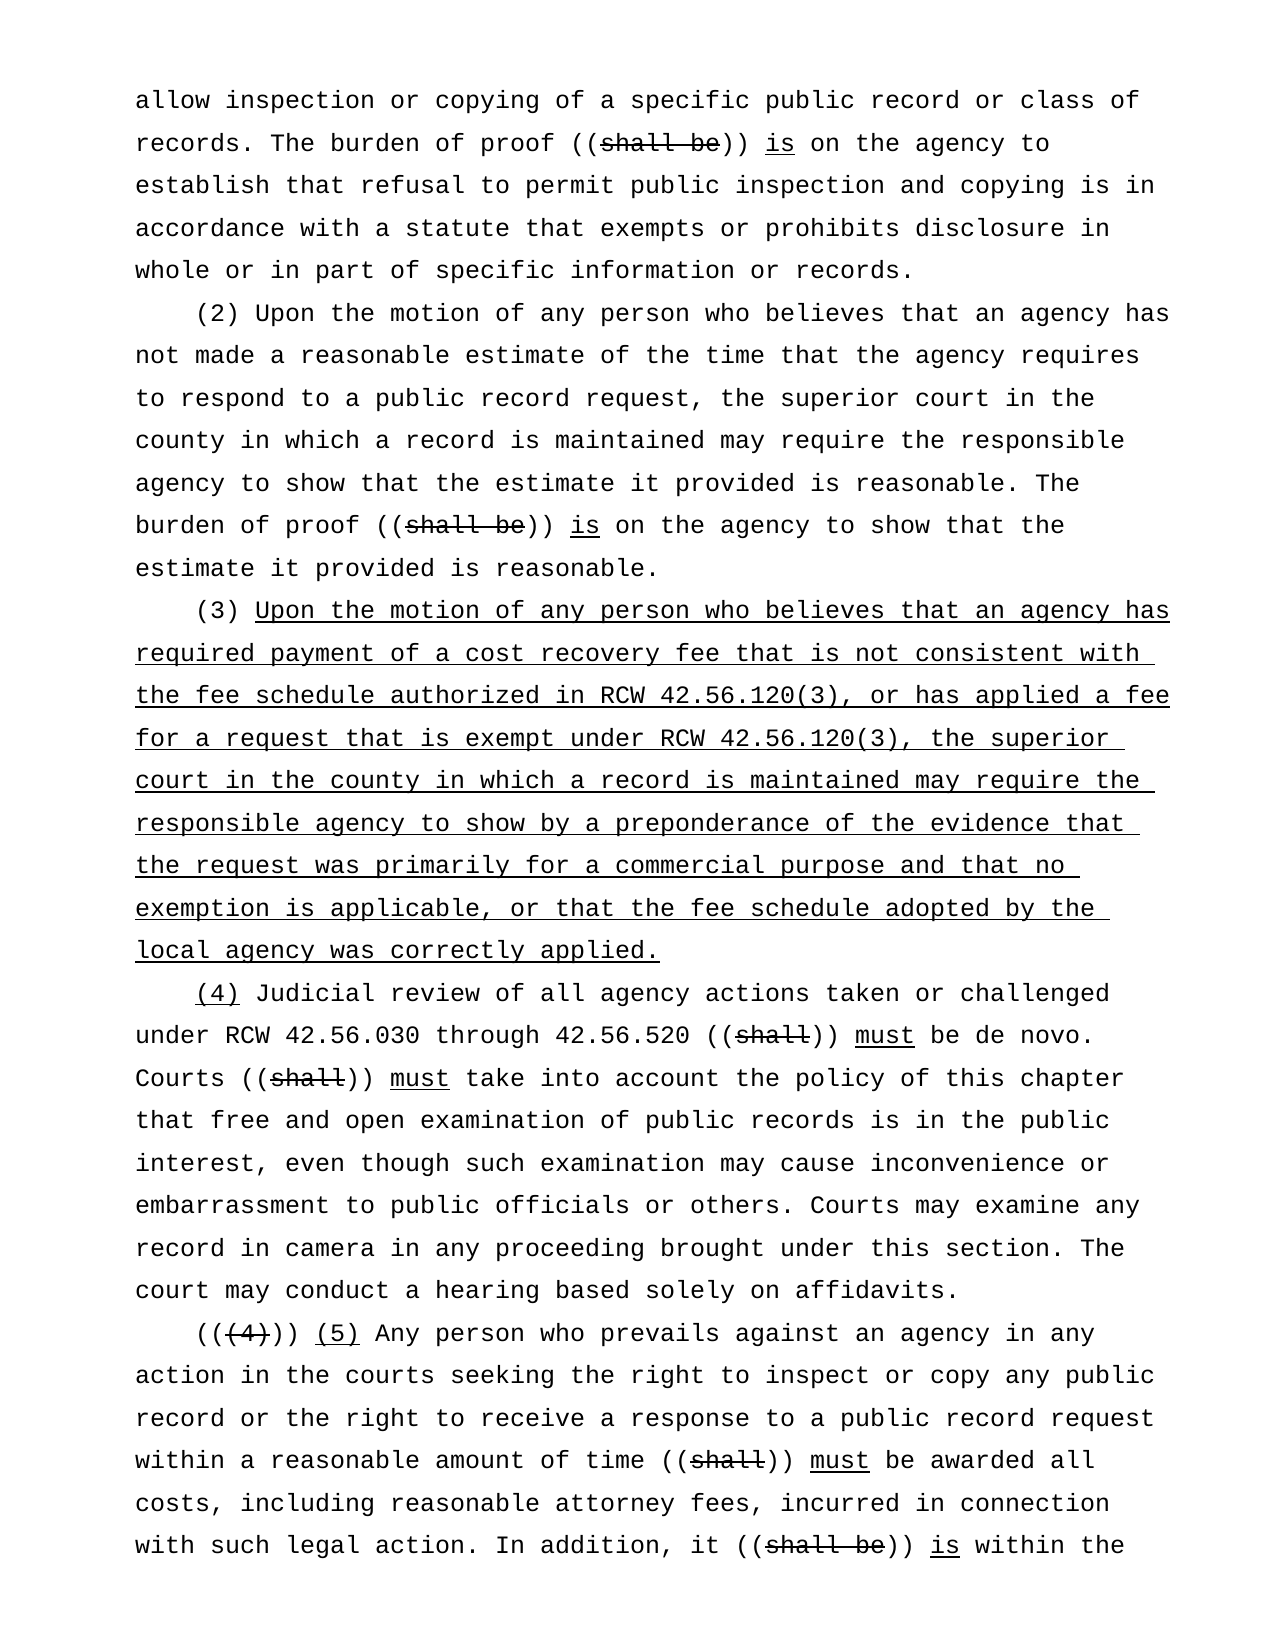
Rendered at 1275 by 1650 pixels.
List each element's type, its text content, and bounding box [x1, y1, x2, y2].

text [135, 75, 1170, 287]
text (2) Upon the motion of any person who believes that an agency has not made a reasonable estimate of the time that the agency requires to respond to a public record request, the superior court in the county in which a record is maintained may require the responsible agency to show that the estimate it provided is reasonable. The burden of proof ((shall be)) is on the agency to show that the estimate it provided is reasonable. [135, 287, 1170, 585]
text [135, 1307, 1170, 1562]
text (3) Upon the motion of any person who believes that an agency has required payment of a cost recovery fee that is not consistent with the fee schedule authorized in RCW 42.56.120(3), or has applied a fee for a request that is exempt under RCW 42.56.120(3), the superior court in the county in which a record is maintained may require the responsible agency to show by a preponderance of the evidence that the request was primarily for a commercial purpose and that no exemption is applicable, or that the fee schedule adopted by the local agency was correctly applied. [135, 585, 1170, 706]
text (4) Judicial review of all agency actions taken or challenged under RCW 42.56.030 through 42.56.520 ((shall)) must be de novo. Courts ((shall)) must take into account the policy of this chapter that free and open examination of public records is in the public interest, even though such examination may cause inconvenience or embarrassment to public officials or others. Courts may examine any record in camera in any proceeding brought under this section. The court may conduct a hearing based solely on affidavits. [135, 967, 1170, 1307]
text (3) Upon the motion of any person who believes that an agency has required payment of a cost recovery fee that is not consistent with the fee schedule authorized in RCW 42.56.120(3), or has applied a fee for a request that is exempt under RCW 42.56.120(3), the superior court in the county in which a record is maintained may require the responsible agency to show by a preponderance of the evidence that the request was primarily for a commercial purpose and that no exemption is applicable, or that the fee schedule adopted by the local agency was correctly applied. [135, 708, 1170, 967]
